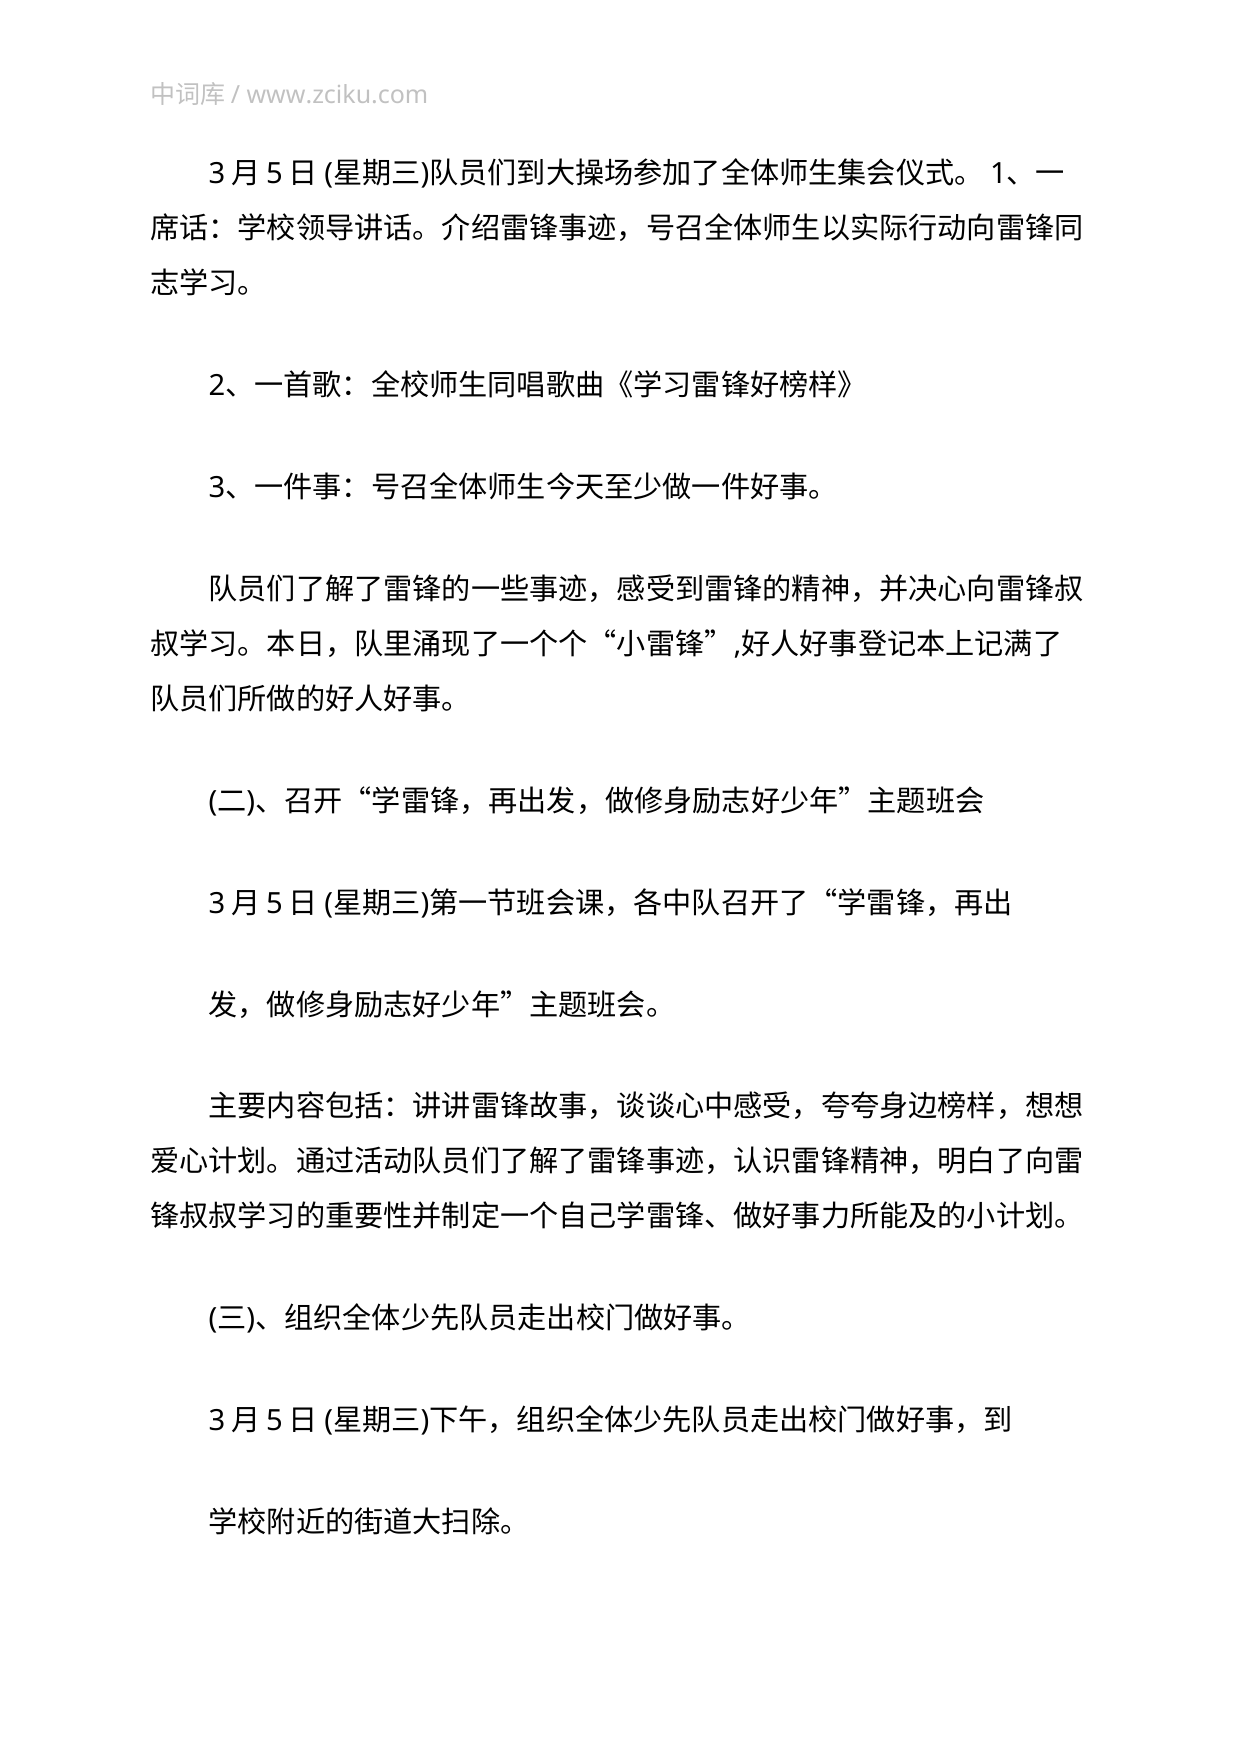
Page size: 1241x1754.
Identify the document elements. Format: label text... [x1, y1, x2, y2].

text 队员们了解了雷锋的一些事迹，感受到雷锋的精神，并决心向雷锋叔叔学习。本日，队里涌现了一个个“小雷锋”,好人好事登记本上记满了队员们所做的好人好事。 [150, 566, 1090, 718]
text 2、一首歌：全校师生同唱歌曲《学习雷锋好榜样》 [150, 362, 1090, 404]
text 3月5日 (星期三)下午，组织全体少先队员走出校门做好事，到 [150, 1397, 1090, 1439]
text 3月5日 (星期三)第一节班会课，各中队召开了“学雷锋，再出 [150, 879, 1090, 922]
text (二)、召开“学雷锋，再出发，做修身励志好少年”主题班会 [150, 777, 1090, 820]
text 主要内容包括：讲讲雷锋故事，谈谈心中感受，夸夸身边榜样，想想爱心计划。通过活动队员们了解了雷锋事迹，认识雷锋精神，明白了向雷锋叔叔学习的重要性并制定一个自己学雷锋、做好事力所能及的小计划。 [150, 1083, 1090, 1235]
text 3月5日 (星期三)队员们到大操场参加了全体师生集会仪式。 1、一席话：学校领导讲话。介绍雷锋事迹，号召全体师生以实际行动向雷锋同志学习。 [150, 150, 1090, 302]
text (三)、组织全体少先队员走出校门做好事。 [150, 1294, 1090, 1337]
text 发，做修身励志好少年”主题班会。 [150, 981, 1090, 1023]
text 学校附近的街道大扫除。 [150, 1498, 1090, 1541]
text 3、一件事：号召全体师生今天至少做一件好事。 [150, 464, 1090, 506]
